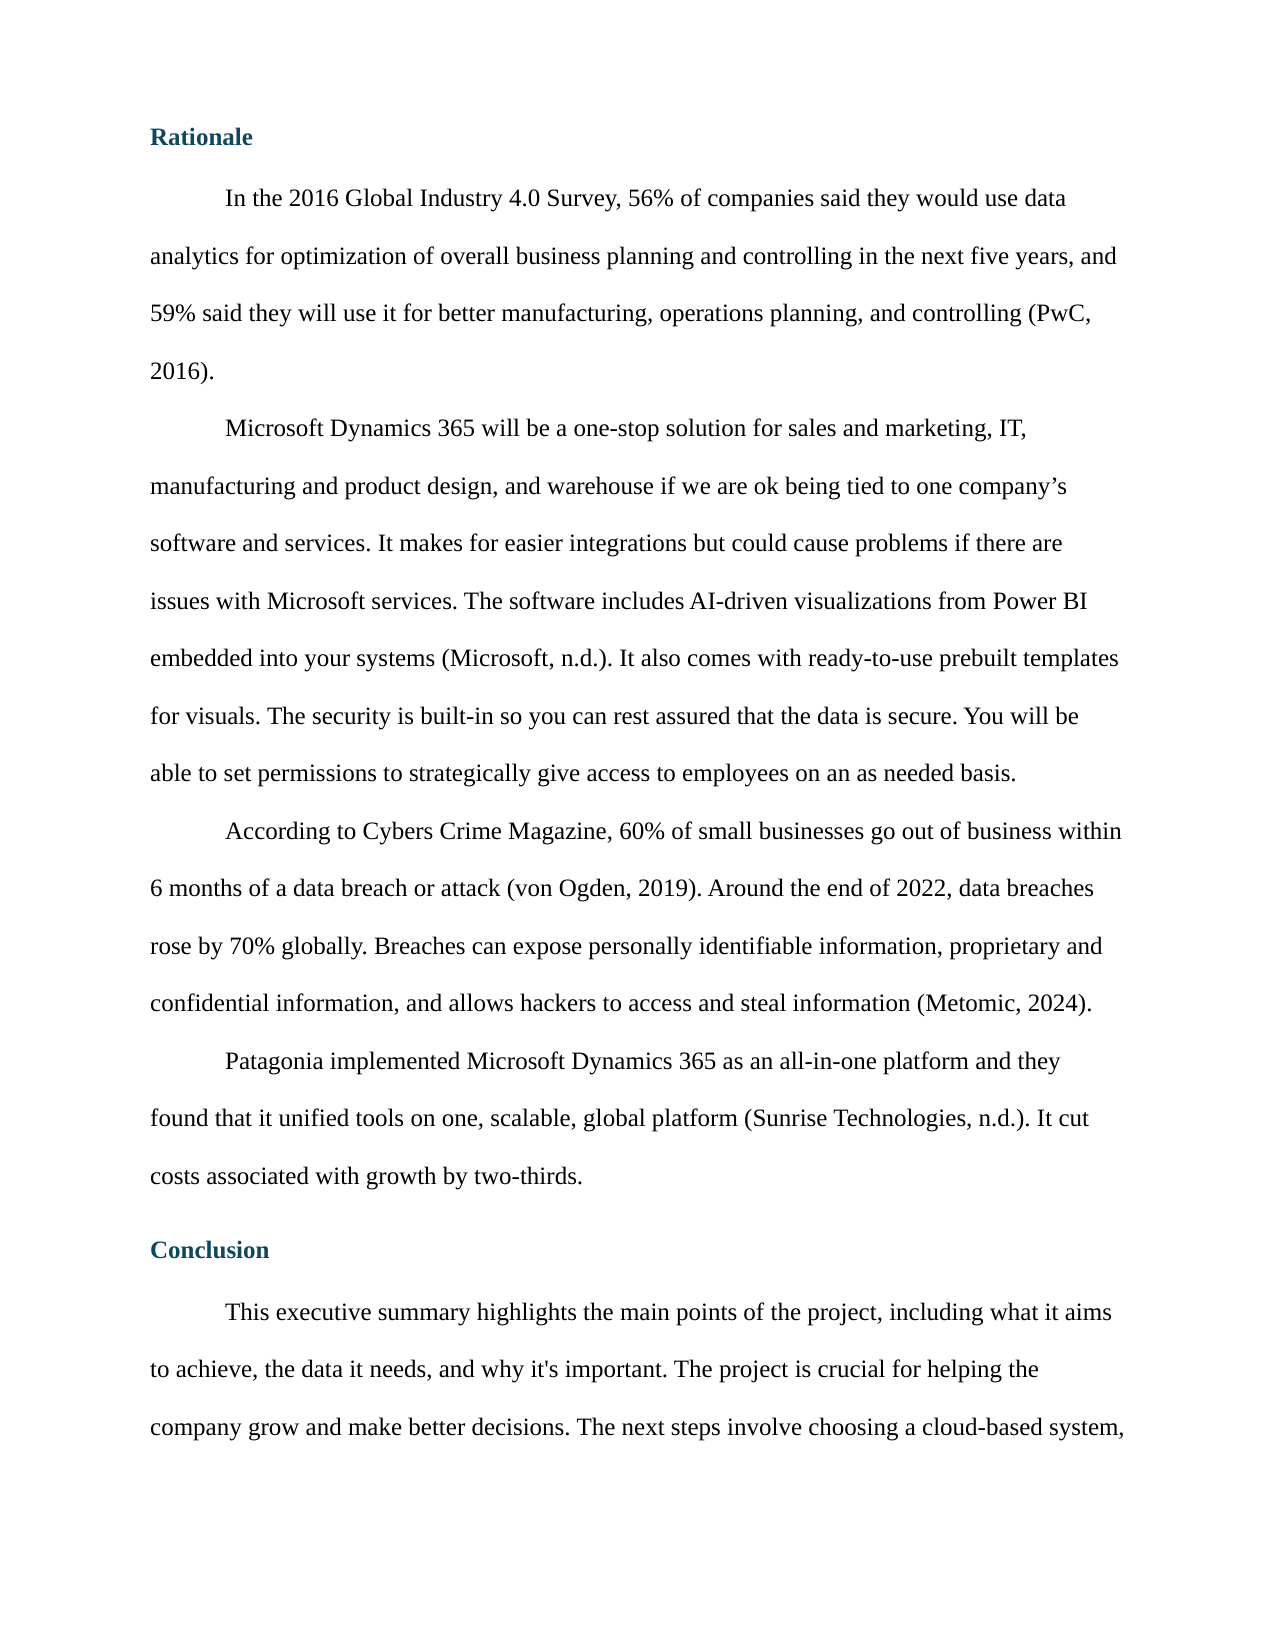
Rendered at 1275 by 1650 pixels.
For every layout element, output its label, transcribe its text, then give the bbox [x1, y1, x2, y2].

subtitle Conclusion [150, 1235, 1125, 1264]
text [150, 1297, 1125, 1441]
text According to Cybers Crime Magazine, 60% of small businesses go out of business within 6 months of a data breach or attack (von Ogden, 2019). Around the end of 2022, data breaches rose by 70% globally. Breaches can expose personally identifiable information, proprietary and confidential information, and allows hackers to access and steal information (Metomic, 2024). [150, 816, 1125, 1017]
text Microsoft Dynamics 365 will be a one-stop solution for sales and marketing, IT, manufacturing and product design, and warehouse if we are ok being tied to one company’s software and services. It makes for easier integrations but could cause problems if there are issues with Microsoft services. The software includes AI-driven visualizations from Power BI embedded into your systems (Microsoft, n.d.). It also comes with ready-to-use prebuilt templates for visuals. The security is built-in so you can rest assured that the data is secure. You will be able to set permissions to strategically give access to employees on an as needed basis. [150, 413, 1125, 787]
text In the 2016 Global Industry 4.0 Survey, 56% of companies said they would use data analytics for optimization of overall business planning and controlling in the next five years, and 59% said they will use it for better manufacturing, operations planning, and controlling (PwC, 2016). [150, 183, 1125, 385]
text Patagonia implemented Microsoft Dynamics 365 as an all-in-one platform and they found that it unified tools on one, scalable, global platform (Sunrise Technologies, n.d.). It cut costs associated with growth by two-thirds. [150, 1046, 1125, 1190]
subtitle Rationale [150, 122, 1125, 151]
